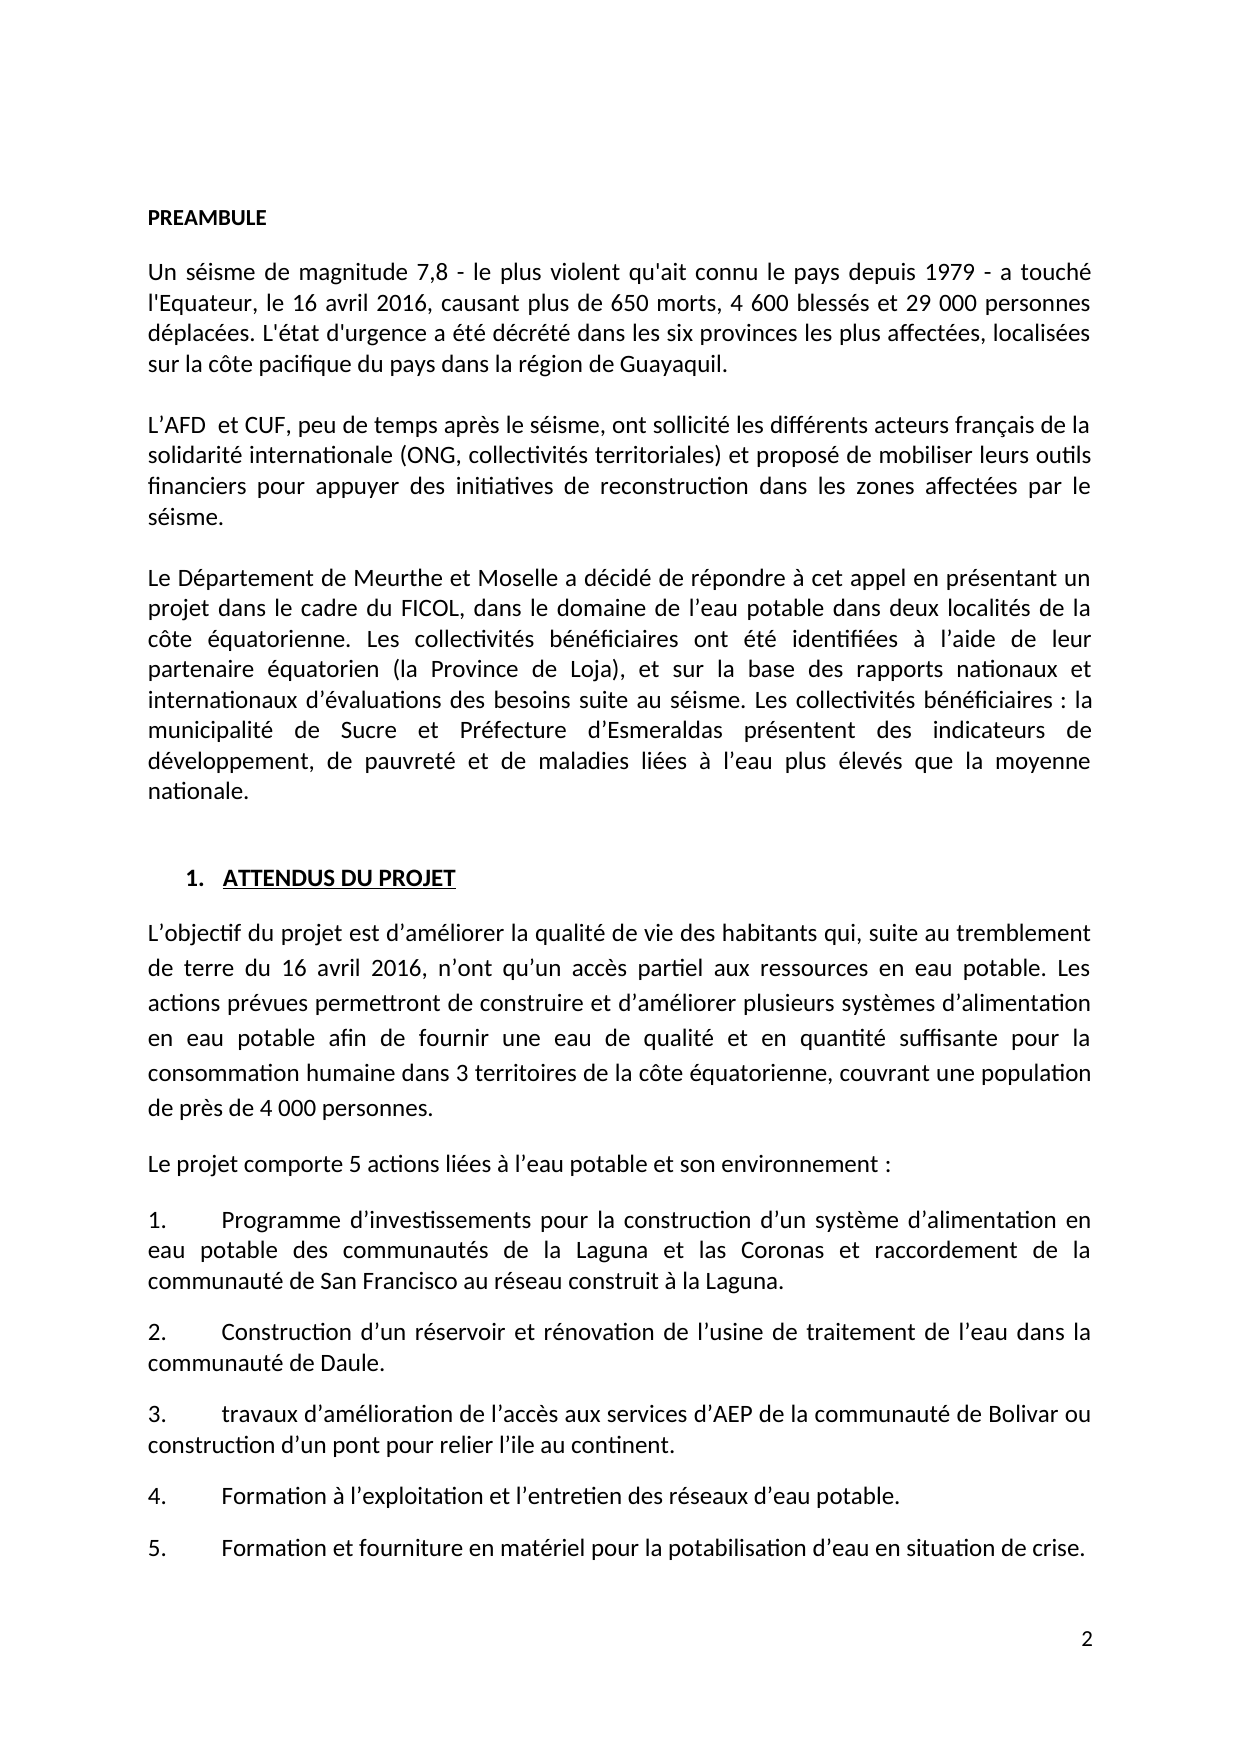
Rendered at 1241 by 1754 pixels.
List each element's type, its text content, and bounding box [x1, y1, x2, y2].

text Un séisme de magnitude 7,8 - le plus violent qu'ait connu le pays depuis 1979 - a touché l'Equateur, le 16 avril 2016, causant plus de 650 morts, 4 600 blessés et 29 000 personnes déplacées. L'état d'urgence a été décrété dans les six provinces les plus affectées, localisées sur la côte pacifique du pays dans la région de Guayaquil. [148, 256, 1093, 378]
text 2. Construction d’un réservoir et rénovation de l’usine de traitement de l’eau dans la communauté de Daule. [148, 1317, 1093, 1378]
text 5. Formation et fourniture en matériel pour la potabilisation d’eau en situation de crise. [148, 1532, 1093, 1562]
text PREAMBULE [148, 203, 1093, 231]
text Le Département de Meurthe et Moselle a décidé de répondre à cet appel en présentant un projet dans le cadre du FICOL, dans le domaine de l’eau potable dans deux localités de la côte équatorienne. Les collectivités bénéficiaires ont été identifiées à l’aide de leur partenaire équatorien (la Province de Loja), et sur la base des rapports nationaux et internationaux d’évaluations des besoins suite au séisme. Les collectivités bénéficiaires : la municipalité de Sucre et Préfecture d’Esmeraldas présentent des indicateurs de développement, de pauvreté et de maladies liées à l’eau plus élevés que la moyenne nationale. [148, 562, 1093, 806]
text 4. Formation à l’exploitation et l’entretien des réseaux d’eau potable. [148, 1480, 1093, 1511]
text 1. Programme d’investissements pour la construction d’un système d’alimentation en eau potable des communautés de la Laguna et las Coronas et raccordement de la communauté de San Francisco au réseau construit à la Laguna. [148, 1204, 1093, 1296]
text Le projet comporte 5 actions liées à l’eau potable et son environnement : [148, 1148, 1093, 1179]
list ATTENDUS DU PROJET [185, 862, 1093, 892]
text L’objectif du projet est d’améliorer la qualité de vie des habitants qui, suite au tremblement de terre du 16 avril 2016, n’ont qu’un accès partiel aux ressources en eau potable. Les actions prévues permettront de construire et d’améliorer plusieurs systèmes d’alimentation en eau potable afin de fournir une eau de qualité et en quantité suffisante pour la consommation humaine dans 3 territoires de la côte équatorienne, couvrant une population de près de 4 000 personnes. [148, 917, 1093, 1123]
text L’AFD et CUF, peu de temps après le séisme, ont sollicité les différents acteurs français de la solidarité internationale (ONG, collectivités territoriales) et proposé de mobiliser leurs outils financiers pour appuyer des initiatives de reconstruction dans les zones affectées par le séisme. [148, 409, 1093, 531]
text 3. travaux d’amélioration de l’accès aux services d’AEP de la communauté de Bolivar ou construction d’un pont pour relier l’ile au continent. [148, 1398, 1093, 1459]
